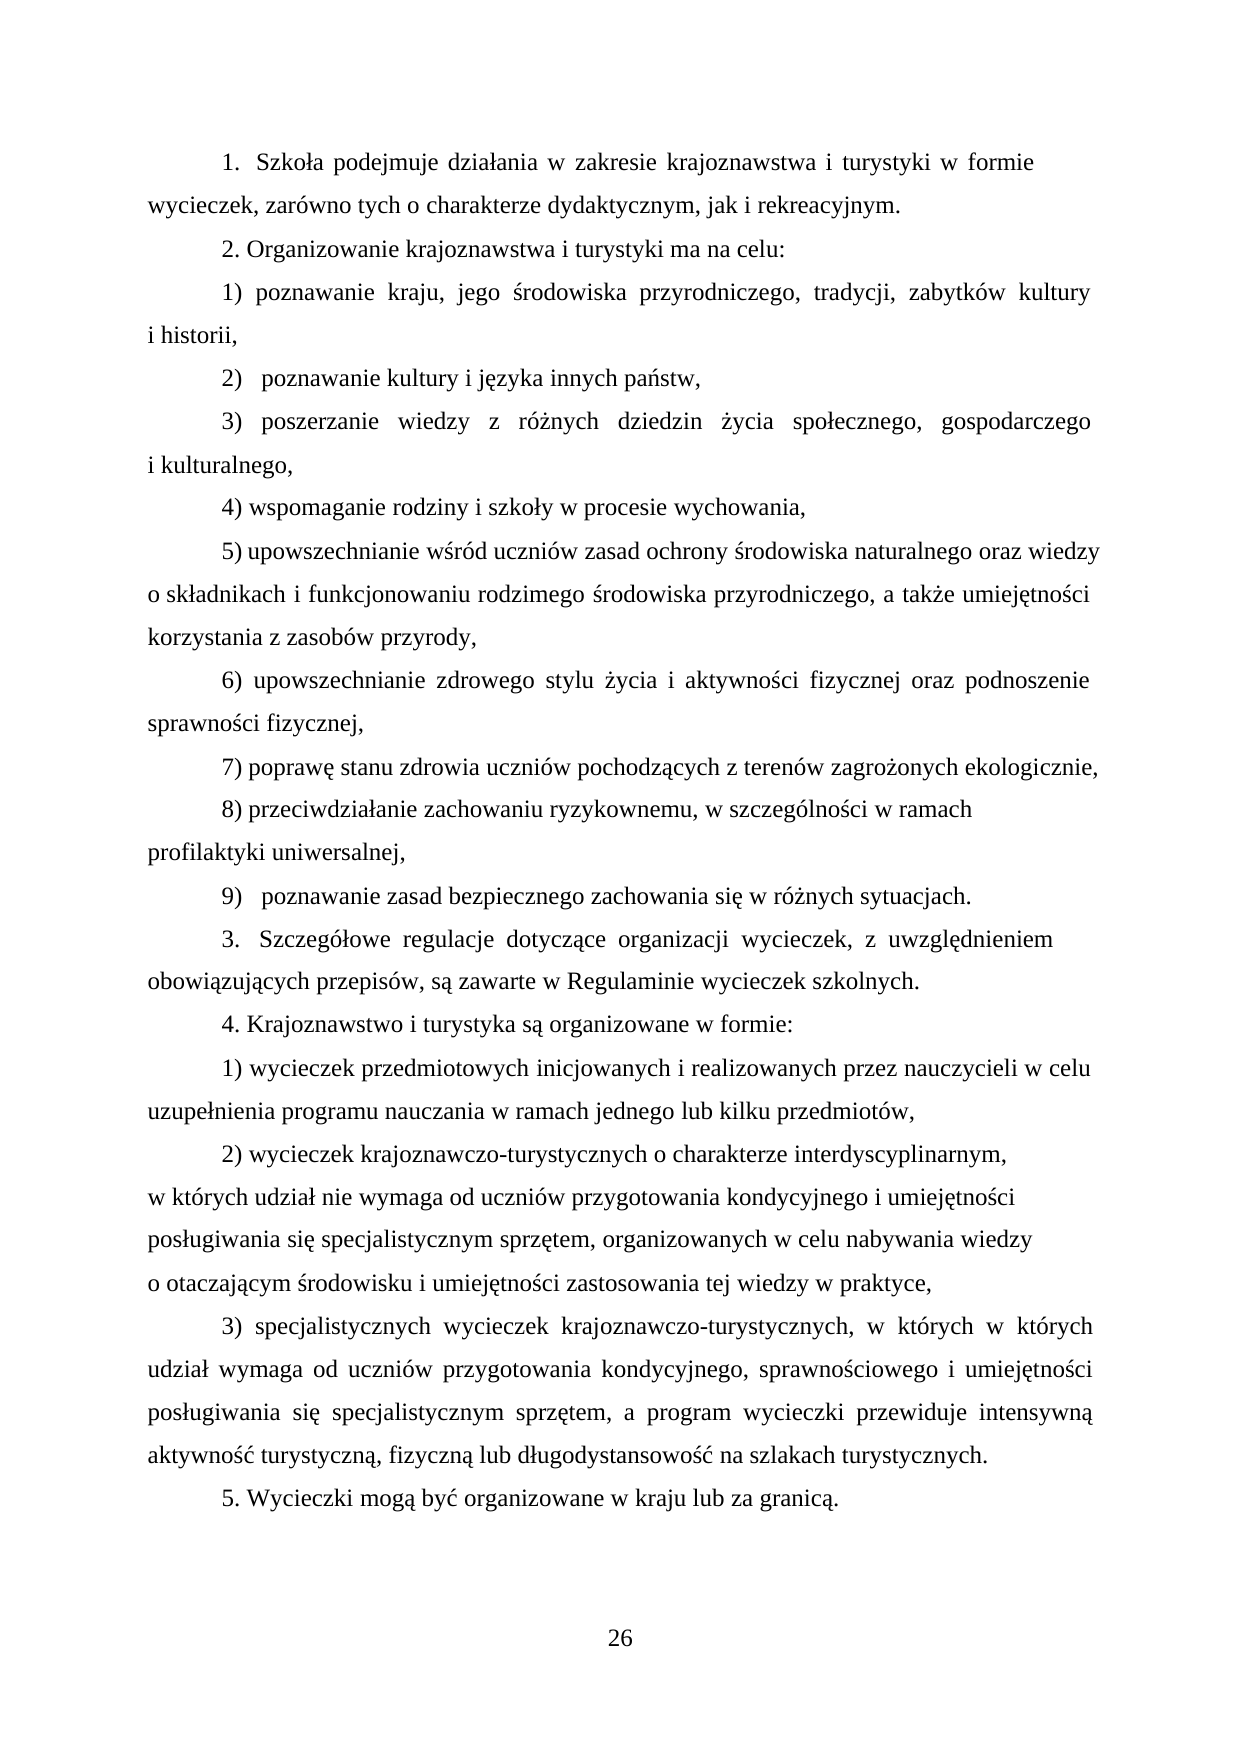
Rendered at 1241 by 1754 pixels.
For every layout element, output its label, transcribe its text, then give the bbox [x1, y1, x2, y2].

list poznawanie kultury i języka innych państw, [221, 363, 1105, 392]
list poszerzanie wiedzy z różnych dziedzin życia społecznego, gospodarczego i kulturalnego, [147, 406, 1092, 478]
list Szczegółowe regulacje dotyczące organizacji wycieczek, z uwzględnieniem obowiązujących przepisów, są zawarte w Regulaminie wycieczek szkolnych. [147, 924, 1092, 995]
list poprawę stanu zdrowia uczniów pochodzących z terenów zagrożonych ekologicznie, [221, 752, 1105, 780]
list przeciwdziałanie zachowaniu ryzykownemu, w szczególności w ramach profilaktyki uniwersalnej, [147, 794, 1092, 866]
list wycieczek przedmiotowych inicjowanych i realizowanych przez nauczycieli w celu uzupełnienia programu nauczania w ramach jednego lub kilku przedmiotów, [147, 1053, 1093, 1124]
text posługiwania się specjalistycznym sprzętem, organizowanych w celu nabywania wiedzy [147, 1224, 1105, 1253]
text o otaczającym środowisku i umiejętności zastosowania tej wiedzy w praktyce, [147, 1268, 1105, 1296]
list poznawanie zasad bezpiecznego zachowania się w różnych sytuacjach. [221, 881, 1105, 909]
list Szkoła podejmuje działania w zakresie krajoznawstwa i turystyki w formie wycieczek, zarówno tych o charakterze dydaktycznym, jak i rekreacyjnym. [147, 147, 1092, 219]
list upowszechnianie zdrowego stylu życia i aktywności fizycznej oraz podnoszenie sprawności fizycznej, [147, 665, 1092, 737]
text o składnikach i funkcjonowaniu rodzimego środowiska przyrodniczego, a także umiejętności korzystania z zasobów przyrody, [147, 579, 1105, 651]
list upowszechnianie wśród uczniów zasad ochrony środowiska naturalnego oraz wiedzy [221, 536, 1105, 565]
list specjalistycznych wycieczek krajoznawczo-turystycznych, w których w których udział wymaga od uczniów przygotowania kondycyjnego, sprawnościowego i umiejętności posługiwania się specjalistycznym sprzętem, a program wycieczki przewiduje intensywną aktywność turystyczną, fizyczną lub długodystansowość na szlakach turystycznych. [147, 1311, 1093, 1469]
list wycieczek krajoznawczo-turystycznych o charakterze interdyscyplinarnym, w których udział nie wymaga od uczniów przygotowania kondycyjnego i umiejętności [147, 1139, 1015, 1210]
list Wycieczki mogą być organizowane w kraju lub za granicą. [221, 1483, 1105, 1512]
list poznawanie kraju, jego środowiska przyrodniczego, tradycji, zabytków kultury i historii, [147, 277, 1092, 349]
list Organizowanie krajoznawstwa i turystyki ma na celu: [221, 234, 1105, 263]
list wspomaganie rodziny i szkoły w procesie wychowania, [221, 493, 1105, 522]
list Krajoznawstwo i turystyka są organizowane w formie: [221, 1009, 1105, 1038]
